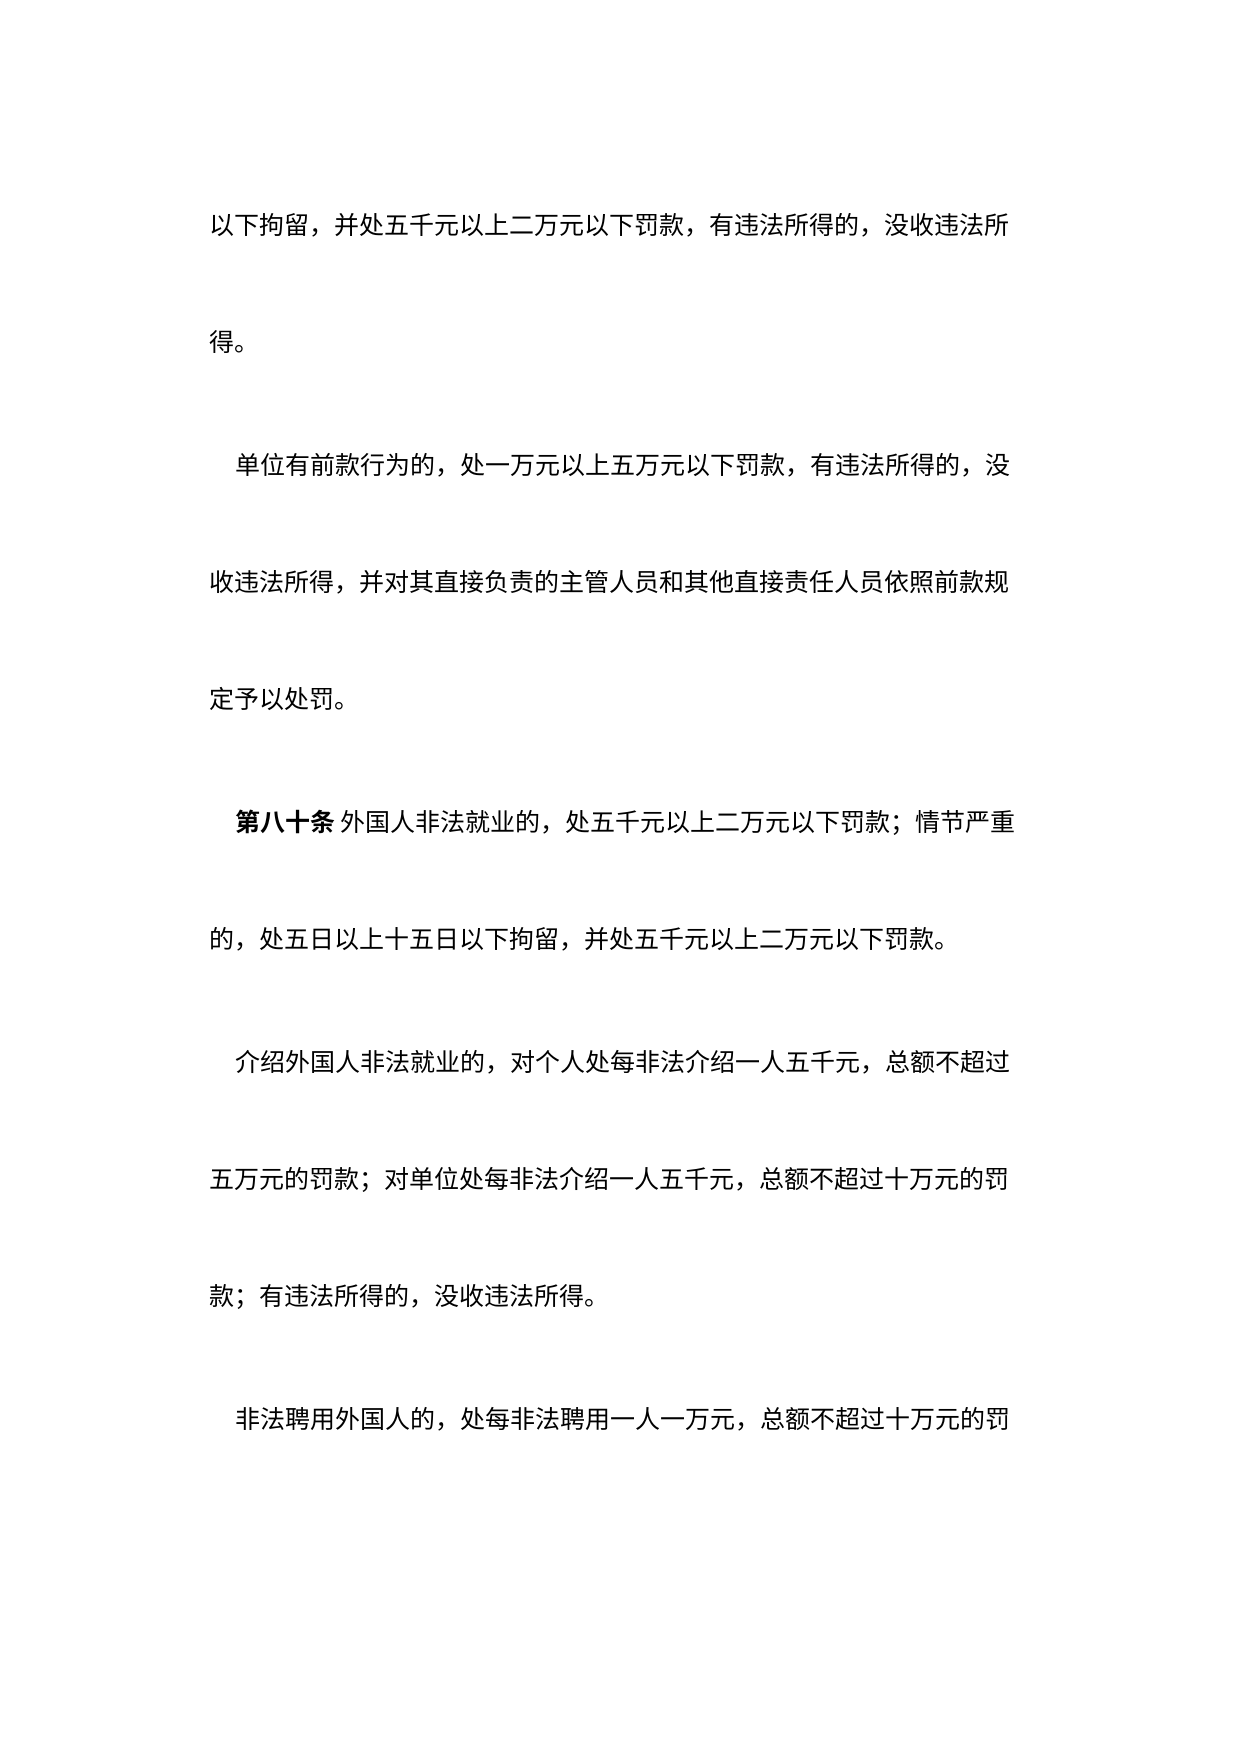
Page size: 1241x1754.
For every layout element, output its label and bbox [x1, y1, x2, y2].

table_header [209, 162, 1031, 1451]
